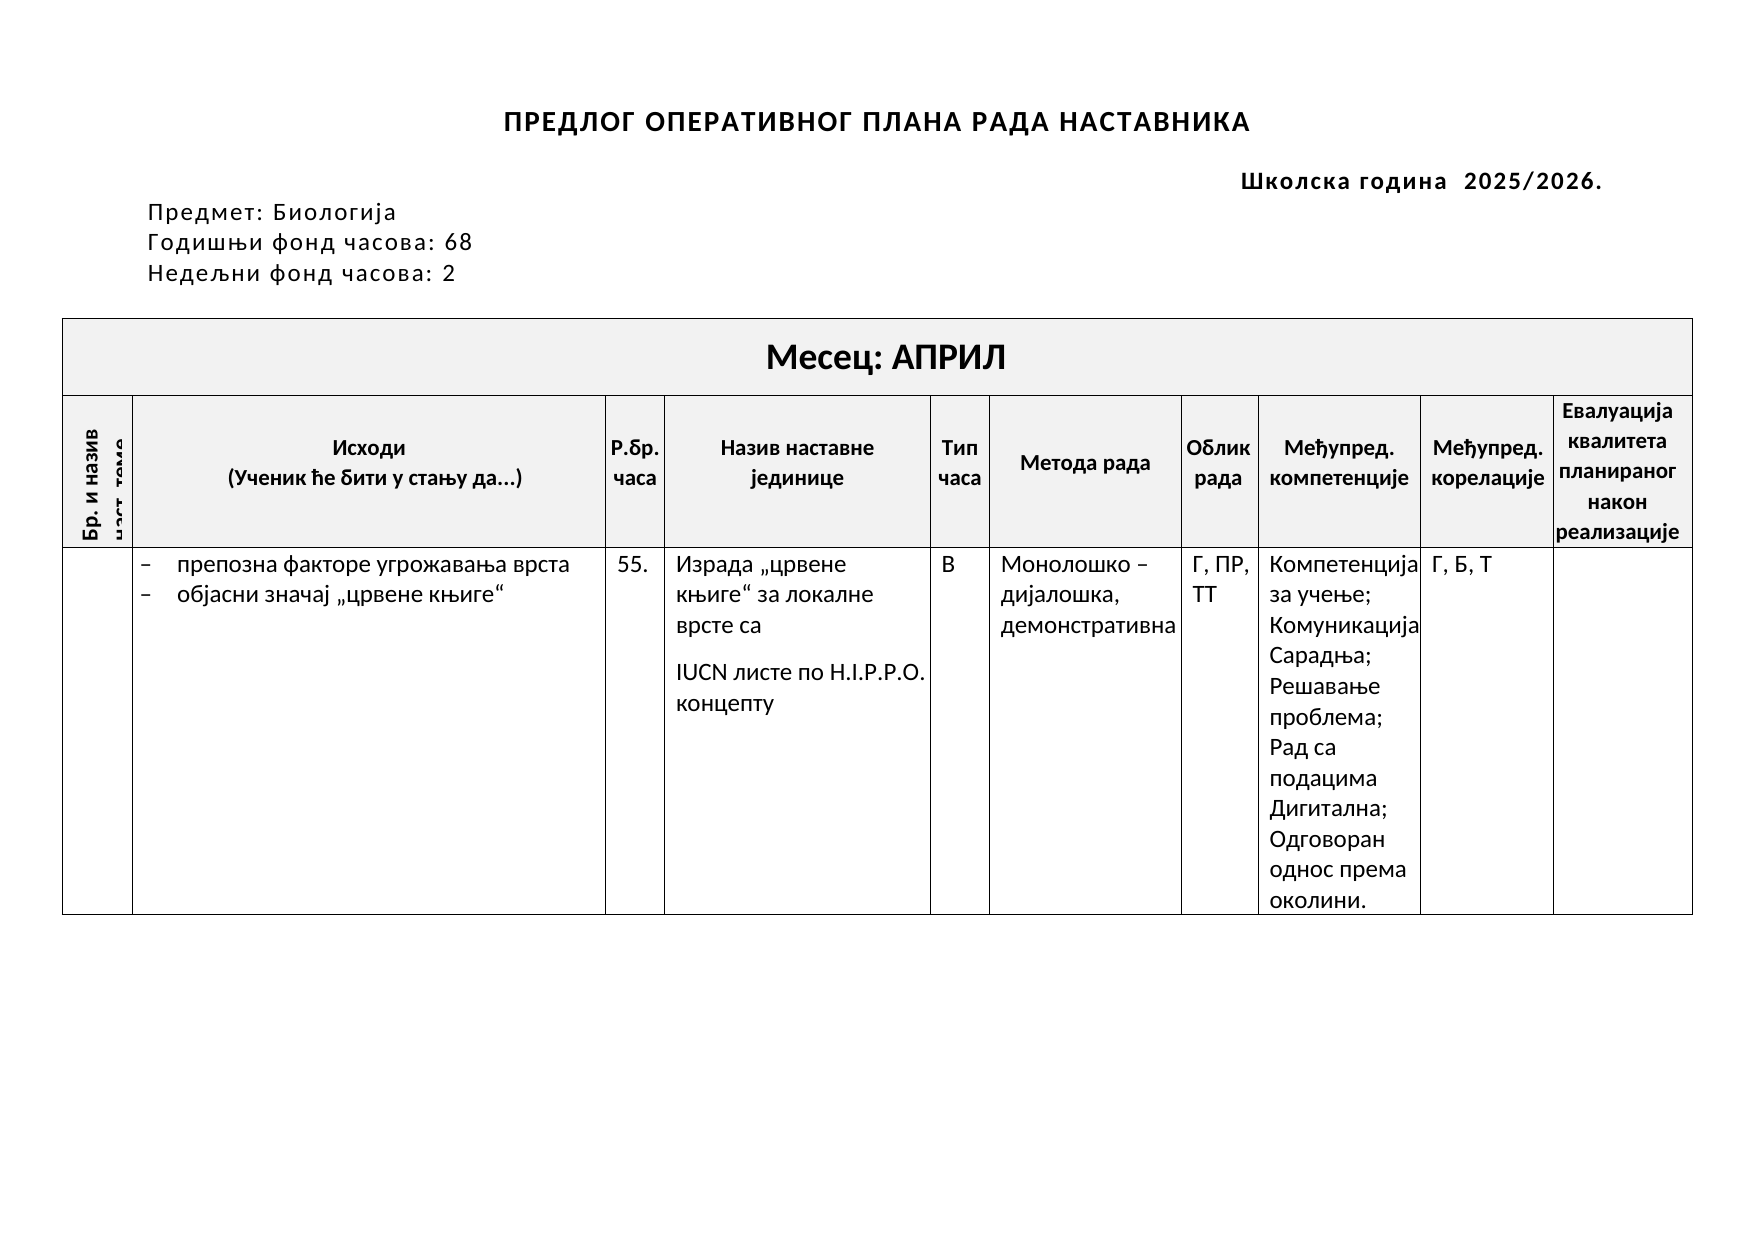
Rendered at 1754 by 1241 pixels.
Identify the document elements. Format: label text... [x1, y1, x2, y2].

table_cell Монолошко – дијалошка, демонстративна [990, 548, 1181, 914]
table_cell Компетенција за учење; Комуникација Сарадња; Решавање проблема; Рад са подацима Дигитална; Одговоран однос према околини. [1259, 548, 1420, 914]
table_cell [63, 548, 132, 914]
table_cell Г, ПР, ТТ [1182, 548, 1258, 914]
table_cell Израда „црвене књиге“ за локалне врсте са IUCN листе по H.I.P.P.O. концепту [665, 548, 930, 914]
table_cell Г, Б, Т [1421, 548, 1553, 914]
text Школска година 2025/2026. [1123, 165, 1606, 196]
text ПРЕДЛОГ ОПЕРАТИВНОГ ПЛАНА РАДА НАСТАВНИКА [148, 103, 1606, 139]
table_cell Р.бр. часа [606, 396, 664, 547]
table_cell Међупред. корелације [1421, 396, 1553, 547]
table_cell Тип часа [931, 396, 989, 547]
table_header Месец: АПРИЛ [63, 319, 1692, 395]
text Предмет: Биологија [148, 196, 1606, 226]
text Годишњи фонд часова: 68 [148, 226, 1606, 257]
table_cell В [931, 548, 989, 914]
table_cell Бр. и назив наст. теме [63, 396, 132, 547]
table_cell 55. [606, 548, 664, 914]
table_cell [1554, 548, 1692, 914]
table_cell Облик рада [1182, 396, 1258, 547]
table_cell препозна факторе угрожавања врста објасни значај „црвене књиге“ [133, 548, 605, 914]
table_cell Назив наставне јединице [665, 396, 930, 547]
table_cell Евалуација квалитета планираног након реализације [1554, 396, 1692, 547]
table_cell Међупред. компетенције [1259, 396, 1420, 547]
table_cell Метода рада [990, 396, 1181, 547]
table_cell Исходи (Ученик ће бити у стању да...) [133, 396, 605, 547]
text Недељни фонд часова: 2 [148, 257, 1606, 287]
